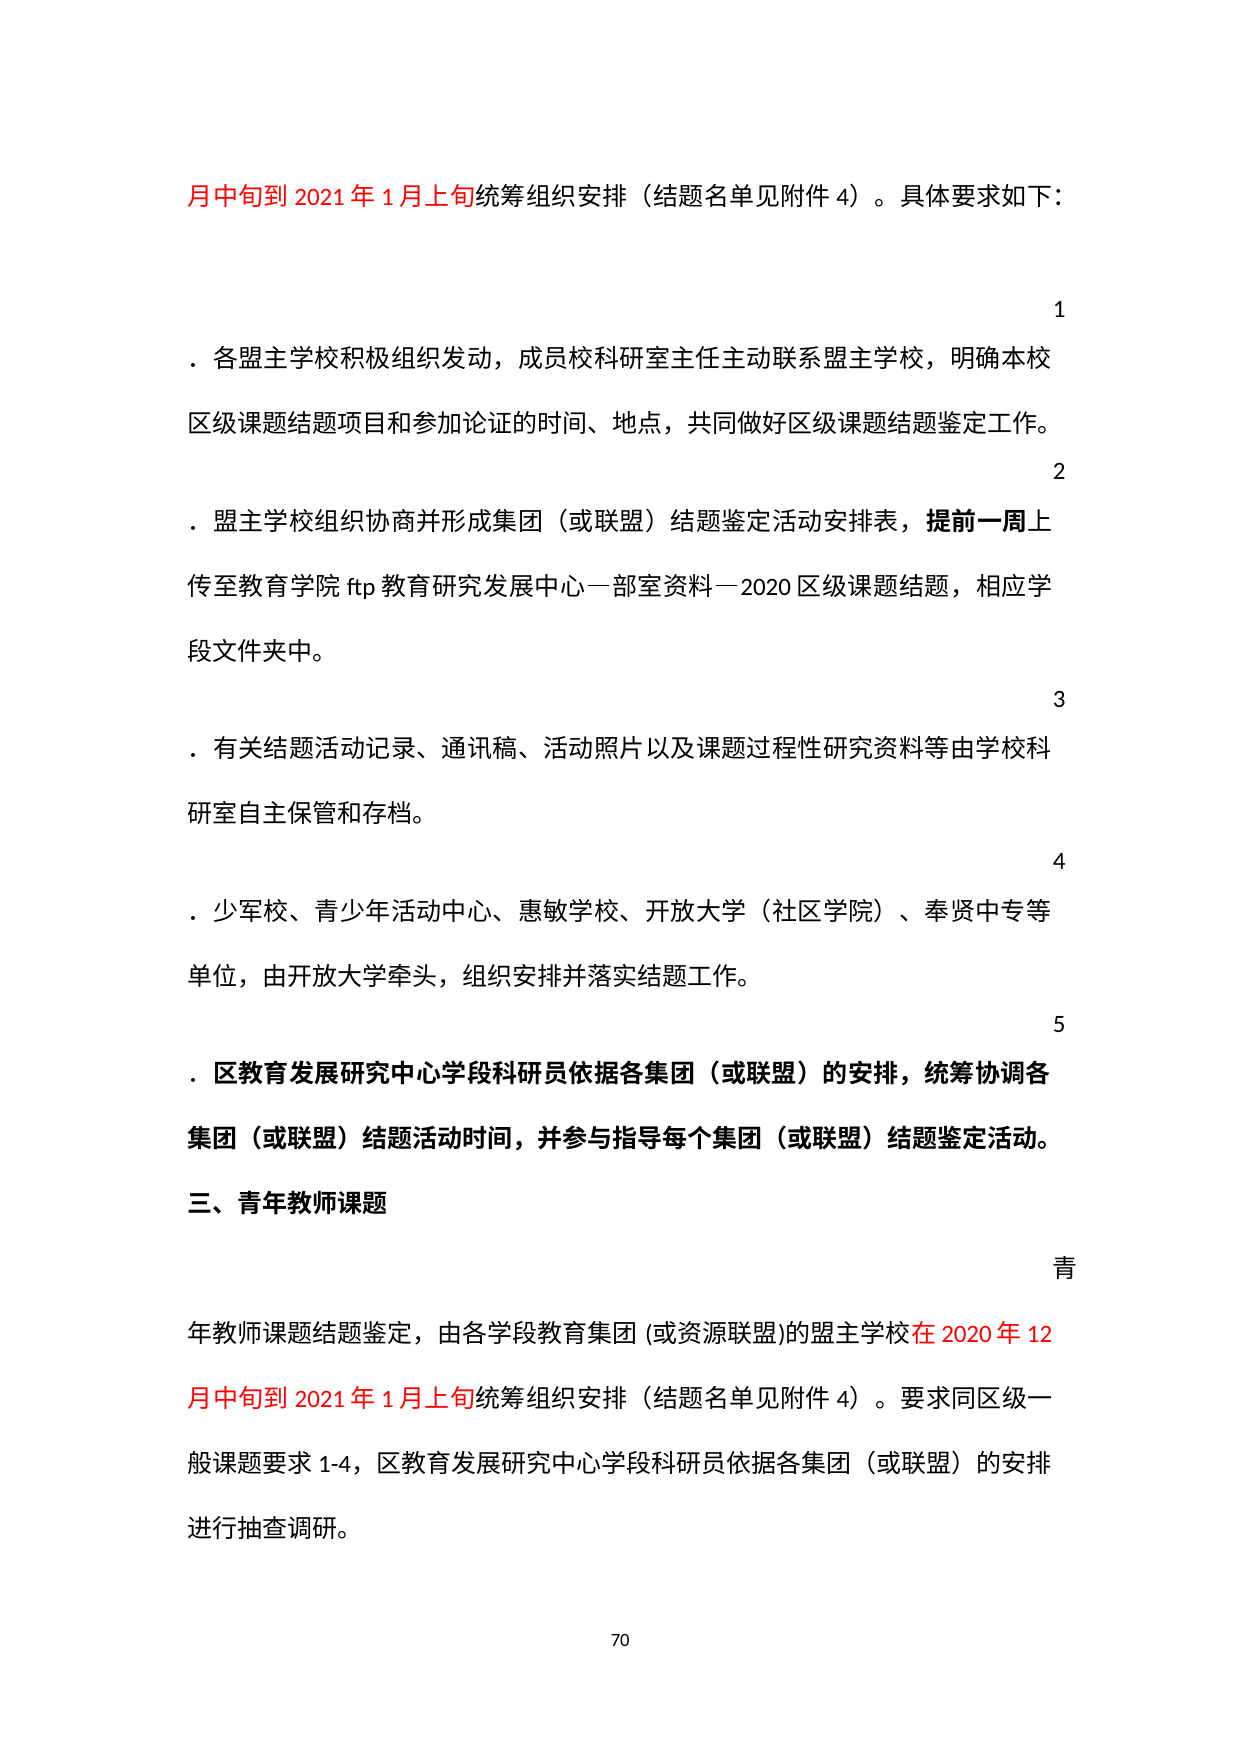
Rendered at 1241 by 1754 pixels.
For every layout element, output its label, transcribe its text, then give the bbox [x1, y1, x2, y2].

text 1．各盟主学校积极组织发动，成员校科研室主任主动联系盟主学校，明确本校区级课题结题项目和参加论证的时间、地点，共同做好区级课题结题鉴定工作。 [187, 292, 1053, 454]
text 5．区教育发展研究中心学段科研员依据各集团（或联盟）的安排，统筹协调各集团（或联盟）结题活动时间，并参与指导每个集团（或联盟）结题鉴定活动。 [187, 1007, 1053, 1169]
text 4．少军校、青少年活动中心、惠敏学校、开放大学（社区学院）、奉贤中专等单位，由开放大学牵头，组织安排并落实结题工作。 [187, 844, 1053, 1007]
text 3．有关结题活动记录、通讯稿、活动照片以及课题过程性研究资料等由学校科研室自主保管和存档。 [187, 682, 1053, 844]
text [187, 162, 1053, 292]
text 三、青年教师课题 [187, 1169, 1053, 1234]
text 2．盟主学校组织协商并形成集团（或联盟）结题鉴定活动安排表，提前一周上传至教育学院ftp教育研究发展中心—部室资料—2020区级课题结题，相应学段文件夹中。 [187, 454, 1053, 682]
text 青年教师课题结题鉴定，由各学段教育集团 (或资源联盟)的盟主学校在2020年12月中旬到2021年1月上旬统筹组织安排（结题名单见附件4）。要求同区级一般课题要求1-4，区教育发展研究中心学段科研员依据各集团（或联盟）的安排进行抽查调研。 [187, 1234, 1053, 1559]
